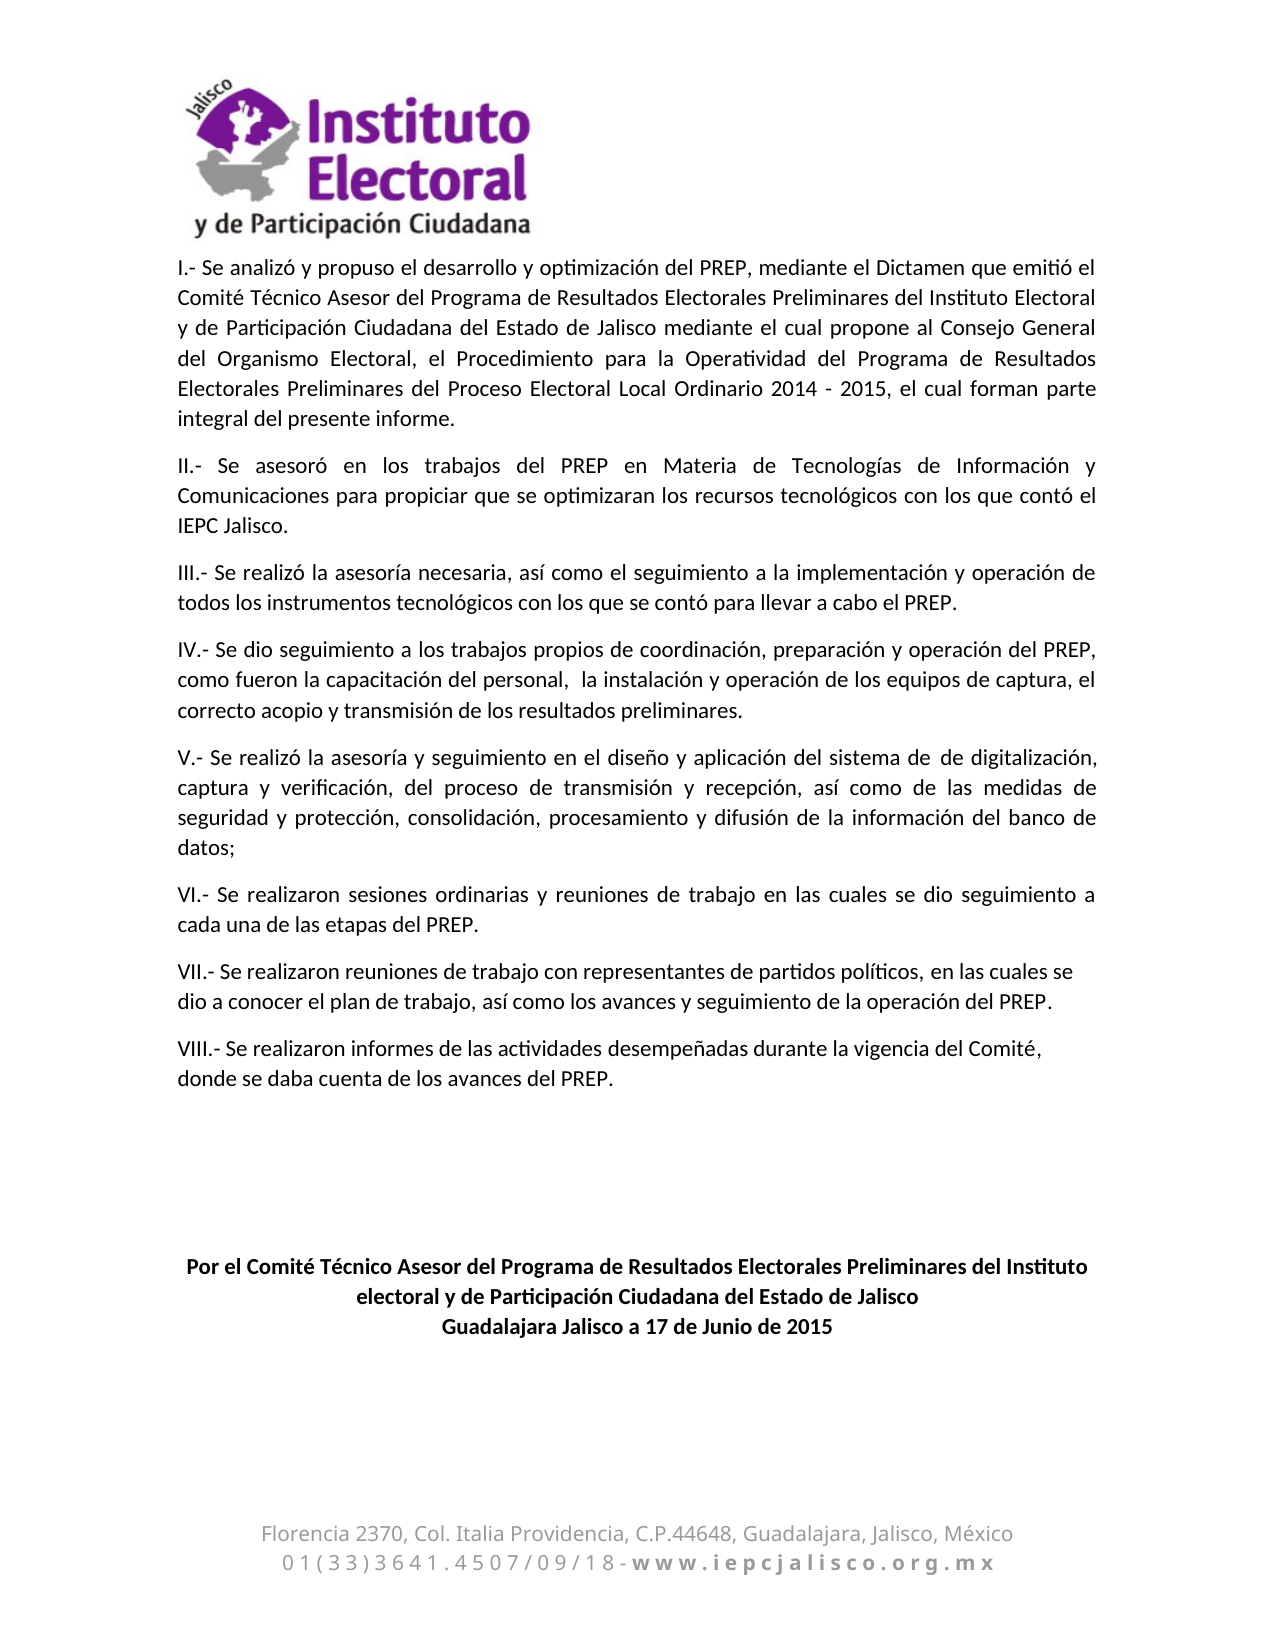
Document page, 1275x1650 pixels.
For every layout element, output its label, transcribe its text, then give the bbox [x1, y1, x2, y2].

text II.- Se asesoró en los trabajos del PREP en Materia de Tecnologías de Información y Comunicaciones para propiciar que se optimizaran los recursos tecnológicos con los que contó el IEPC Jalisco. [177, 451, 1098, 539]
text Por el Comité Técnico Asesor del Programa de Resultados Electorales Preliminares del Instituto electoral y de Participación Ciudadana del Estado de Jalisco Guadalajara Jalisco a 17 de Junio de 2015 [177, 1252, 1098, 1341]
text VI.- Se realizaron sesiones ordinarias y reuniones de trabajo en las cuales se dio seguimiento a cada una de las etapas del PREP. [177, 880, 1098, 938]
text IV.- Se dio seguimiento a los trabajos propios de coordinación, preparación y operación del PREP, como fueron la capacitación del personal, la instalación y operación de los equipos de captura, el correcto acopio y transmisión de los resultados preliminares. [177, 635, 1098, 724]
picture [177, 73, 542, 254]
text VIII.- Se realizaron informes de las actividades desempeñadas durante la vigencia del Comité, donde se daba cuenta de los avances del PREP. [177, 1034, 1098, 1093]
text III.- Se realizó la asesoría necesaria, así como el seguimiento a la implementación y operación de todos los instrumentos tecnológicos con los que se contó para llevar a cabo el PREP. [177, 558, 1098, 617]
text VII.- Se realizaron reuniones de trabajo con representantes de partidos políticos, en las cuales se dio a conocer el plan de trabajo, así como los avances y seguimiento de la operación del PREP. [177, 957, 1098, 1016]
text I.- Se analizó y propuso el desarrollo y optimización del PREP, mediante el Dictamen que emitió el Comité Técnico Asesor del Programa de Resultados Electorales Preliminares del Instituto Electoral y de Participación Ciudadana del Estado de Jalisco mediante el cual propone al Consejo General del Organismo Electoral, el Procedimiento para la Operatividad del Programa de Resultados Electorales Preliminares del Proceso Electoral Local Ordinario 2014 - 2015, el cual forman parte integral del presente informe. [177, 253, 1098, 432]
text V.- Se realizó la asesoría y seguimiento en el diseño y aplicación del sistema de de digitalización, captura y verificación, del proceso de transmisión y recepción, así como de las medidas de seguridad y protección, consolidación, procesamiento y difusión de la información del banco de datos; [177, 743, 1098, 861]
